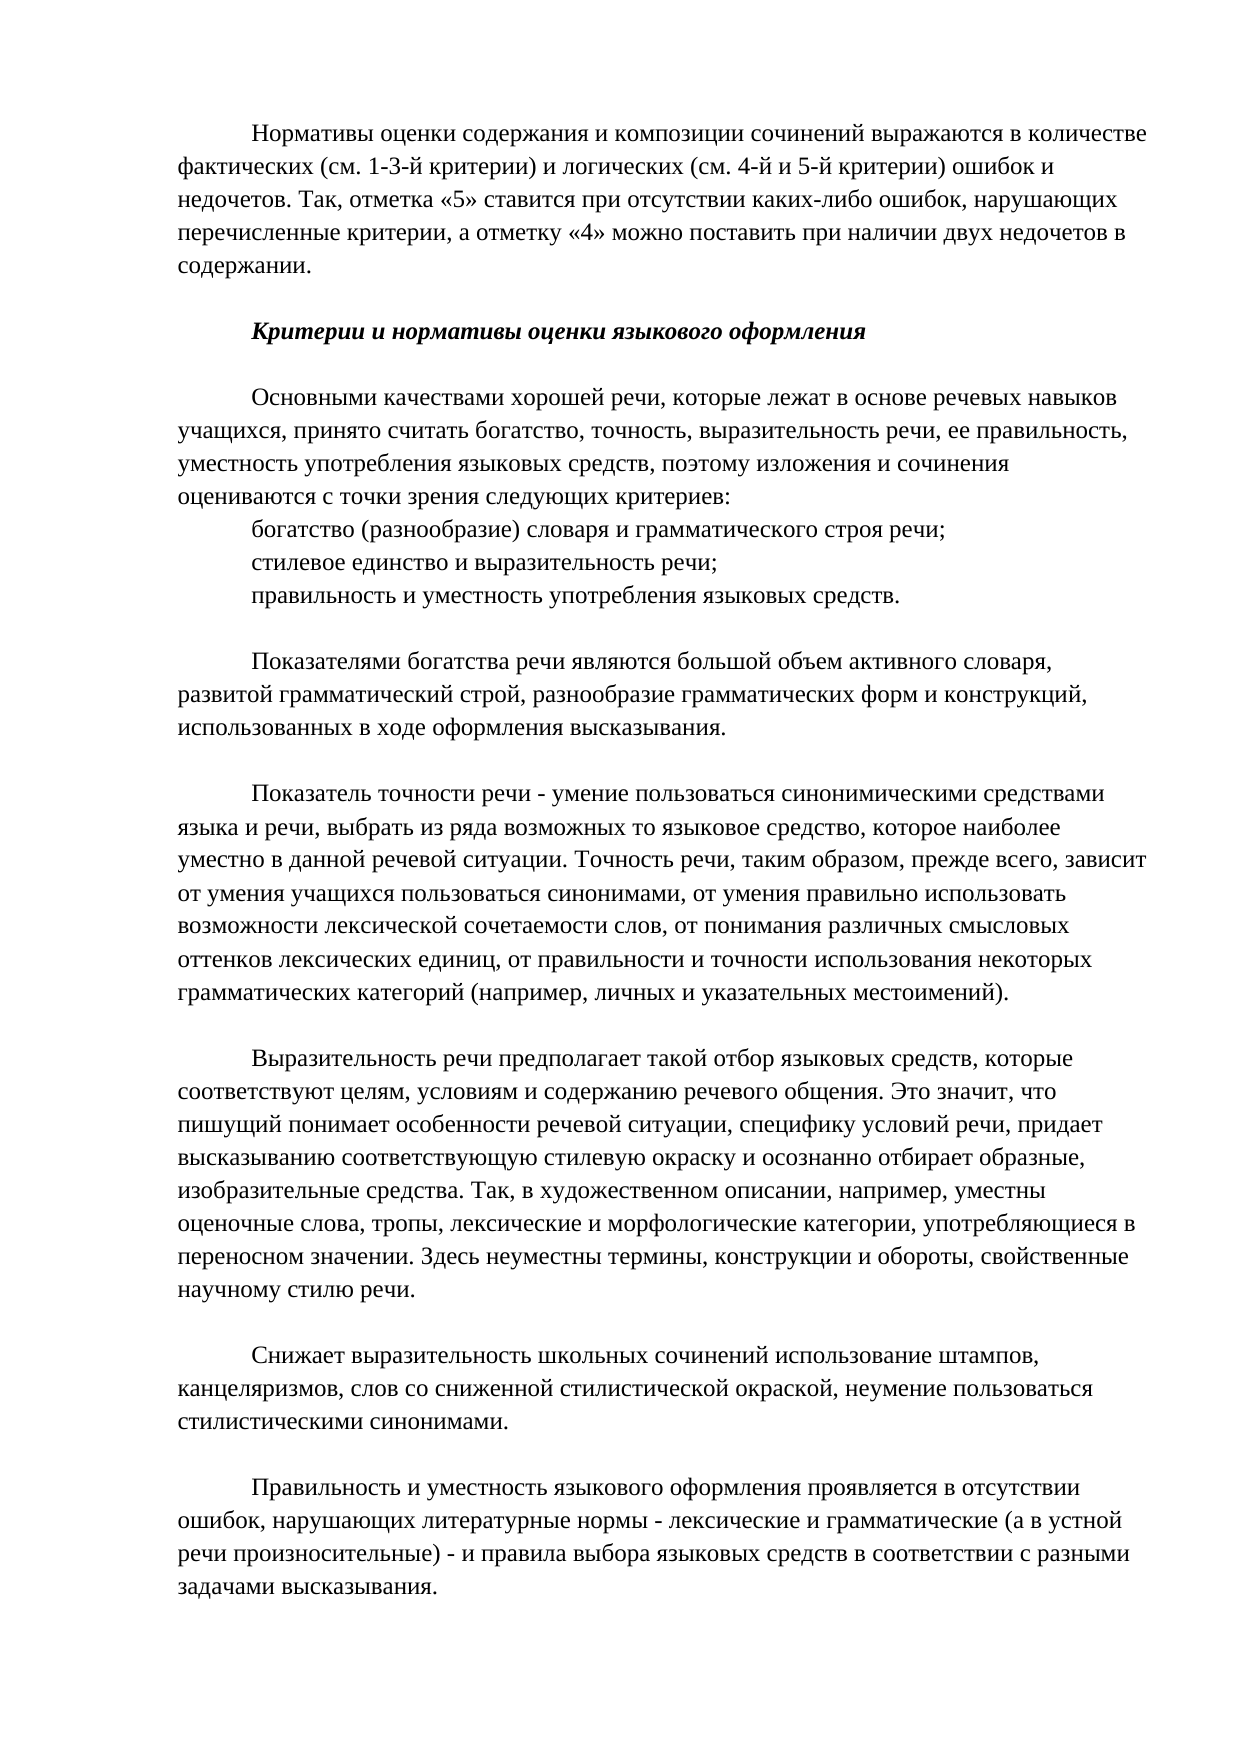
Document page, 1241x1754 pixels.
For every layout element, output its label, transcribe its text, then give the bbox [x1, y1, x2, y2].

text Нормативы оценки содержания и композиции сочинений выражаются в количестве фактических (см. 1-3-й критерии) и логических (см. 4-й и 5-й критерии) ошибок и недочетов. Так, отметка «5» ставится при отсутствии каких-либо ошибок, нарушающих перечисленные критерии, а отметку «4» можно поставить при наличии двух недочетов в содержании. [177, 118, 1152, 279]
text стилевое единство и выразительность речи; [177, 547, 1152, 576]
text богатство (разнообразие) словаря и грамматического строя речи; [177, 514, 1152, 543]
text Показатель точности речи - умение пользоваться синонимическими средствами языка и речи, выбрать из ряда возможных то языковое средство, которое наиболее уместно в данной речевой ситуации. Точность речи, таким образом, прежде всего, зависит от умения учащихся пользоваться синонимами, от умения правильно использовать возможности лексической сочетаемости слов, от понимания различных смысловых оттенков лексических единиц, от правильности и точности использования некоторых грамматических категорий (например, личных и указательных местоимений). [177, 778, 1152, 1005]
text Показателями богатства речи являются большой объем активного словаря, развитой грамматический строй, разнообразие грамматических форм и конструкций, использованных в ходе оформления высказывания. [177, 646, 1152, 741]
text Правильность и уместность языкового оформления проявляется в отсутствии ошибок, нарушающих литературные нормы - лексические и грамматические (а в устной речи произносительные) - и правила выбора языковых средств в соответствии с разными задачами высказывания. [177, 1472, 1152, 1600]
text Выразительность речи предполагает такой отбор языковых средств, которые соответствуют целям, условиям и содержанию речевого общения. Это значит, что пишущий понимает особенности речевой ситуации, специфику условий речи, придает высказыванию соответствующую стилевую окраску и осознанно отбирает образные, изобразительные средства. Так, в художественном описании, например, уместны оценочные слова, тропы, лексические и морфологические категории, употребляющиеся в переносном значении. Здесь неуместны термины, конструкции и обороты, свойственные научному стилю речи. [177, 1043, 1152, 1303]
text Основными качествами хорошей речи, которые лежат в основе речевых навыков учащихся, принято считать богатство, точность, выразительность речи, ее правильность, уместность употребления языковых средств, поэтому изложения и сочинения оцениваются с точки зрения следующих критериев: [177, 382, 1152, 510]
text Критерии и нормативы оценки языкового оформления [177, 316, 1152, 345]
text правильность и уместность употребления языковых средств. [177, 580, 1152, 609]
text Снижает выразительность школьных сочинений использование штампов, канцеляризмов, слов со сниженной стилистической окраской, неумение пользоваться стилистическими синонимами. [177, 1340, 1152, 1435]
